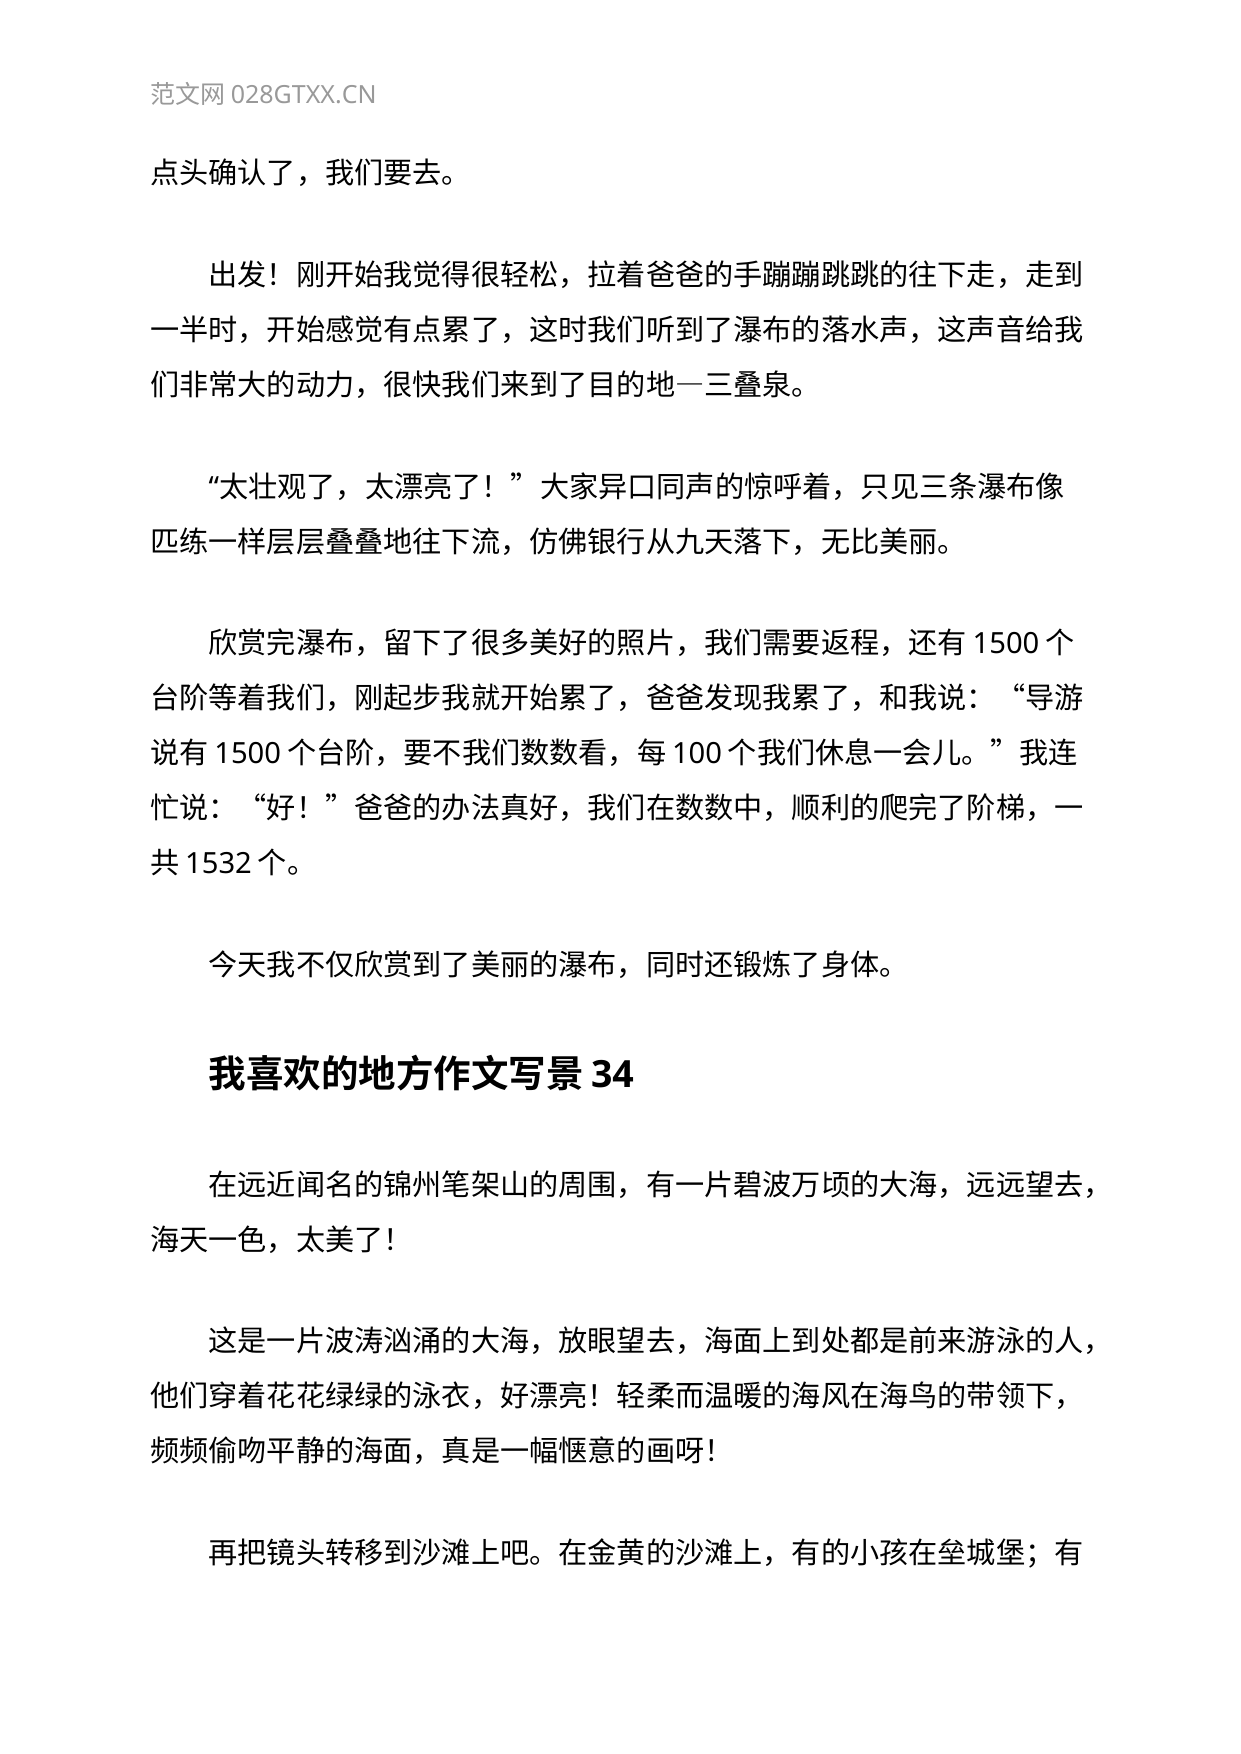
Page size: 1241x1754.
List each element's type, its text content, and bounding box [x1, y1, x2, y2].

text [150, 1529, 1090, 1572]
text 欣赏完瀑布，留下了很多美好的照片，我们需要返程，还有1500个台阶等着我们，刚起步我就开始累了，爸爸发现我累了，和我说：“导游说有1500个台阶，要不我们数数看，每100个我们休息一会儿。”我连忙说：“好！”爸爸的办法真好，我们在数数中，顺利的爬完了阶梯，一共1532个。 [150, 620, 1090, 882]
text 在远近闻名的锦州笔架山的周围，有一片碧波万顷的大海，远远望去，海天一色，太美了！ [150, 1161, 1090, 1258]
text 我喜欢的地方作文写景34 [150, 1044, 1090, 1098]
text “太壮观了，太漂亮了！”大家异口同声的惊呼着，只见三条瀑布像匹练一样层层叠叠地往下流，仿佛银行从九天落下，无比美丽。 [150, 463, 1090, 561]
text 这是一片波涛汹涌的大海，放眼望去，海面上到处都是前来游泳的人，他们穿着花花绿绿的泳衣，好漂亮！轻柔而温暖的海风在海鸟的带领下，频频偷吻平静的海面，真是一幅惬意的画呀！ [150, 1318, 1090, 1470]
text 今天我不仅欣赏到了美丽的瀑布，同时还锻炼了身体。 [150, 942, 1090, 984]
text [150, 150, 1090, 192]
text 出发！刚开始我觉得很轻松，拉着爸爸的手蹦蹦跳跳的往下走，走到一半时，开始感觉有点累了，这时我们听到了瀑布的落水声，这声音给我们非常大的动力，很快我们来到了目的地—三叠泉。 [150, 252, 1090, 404]
